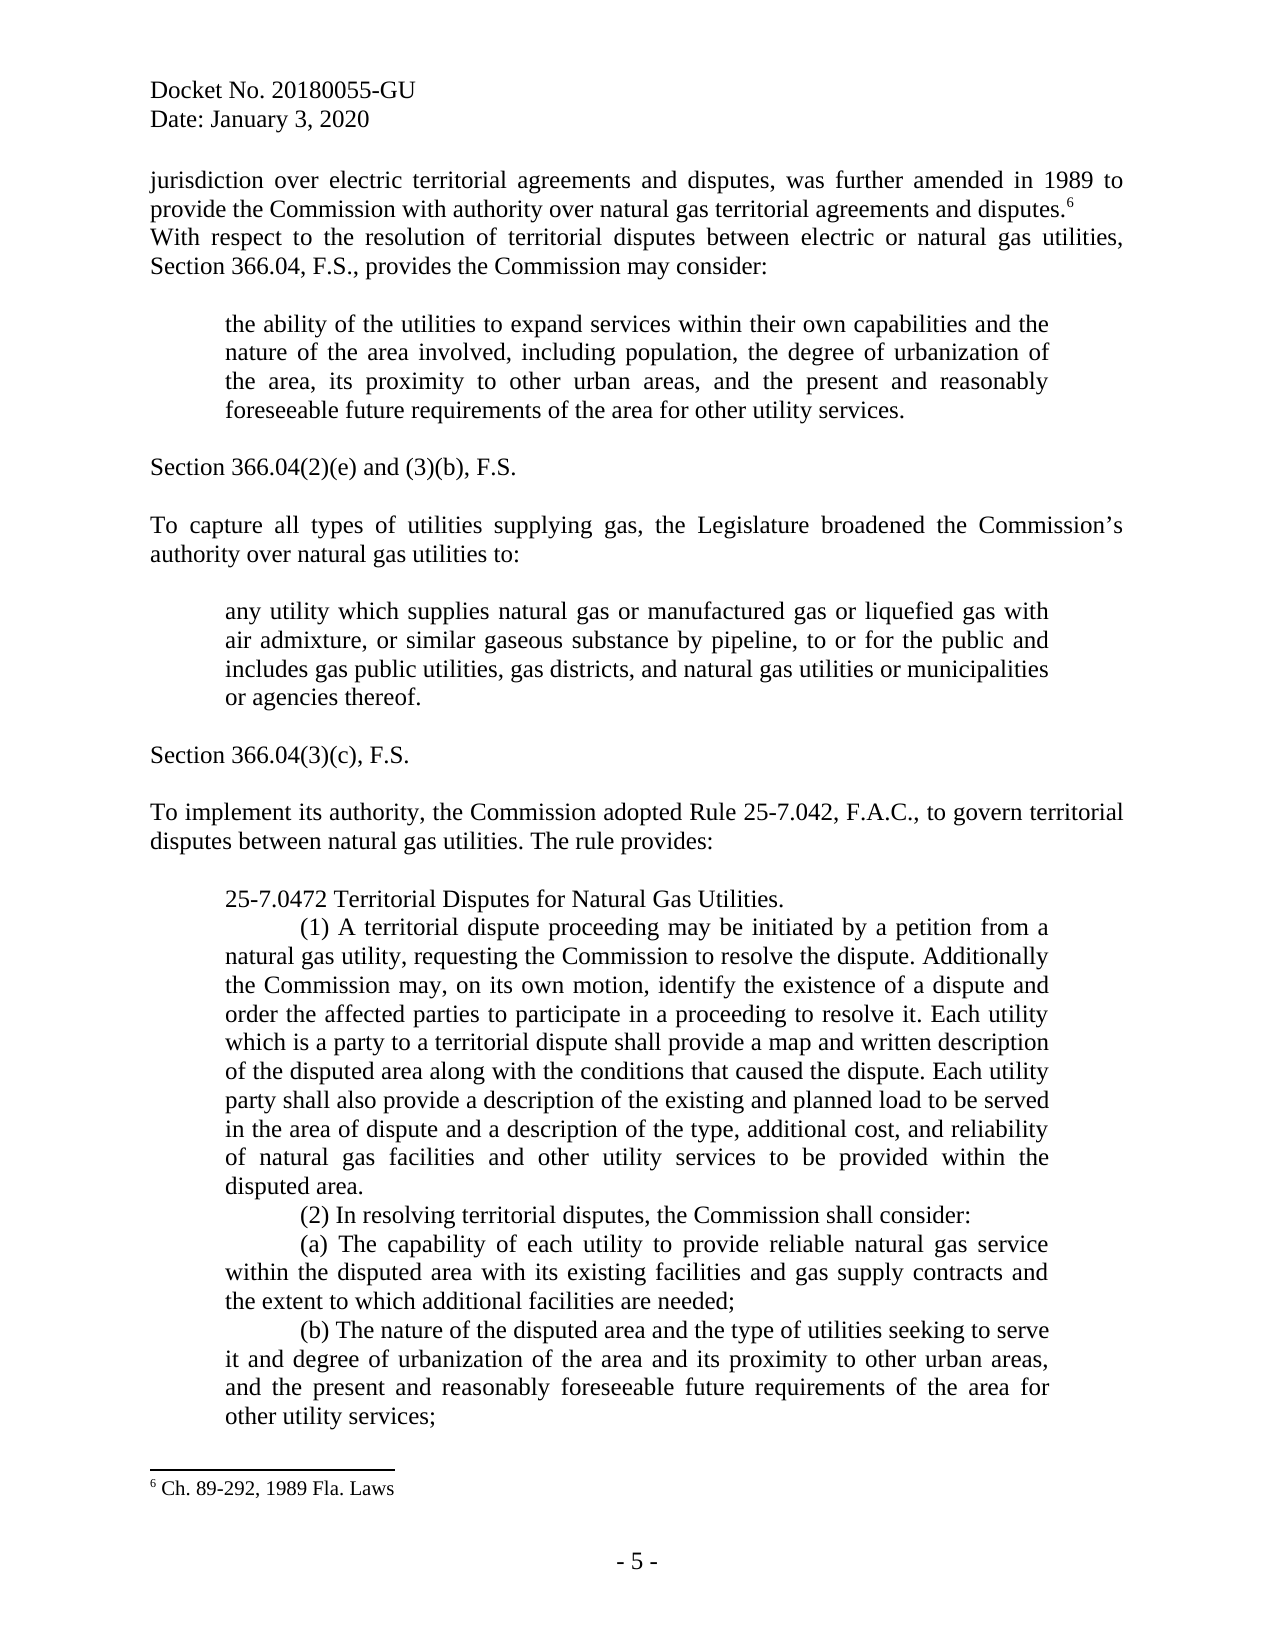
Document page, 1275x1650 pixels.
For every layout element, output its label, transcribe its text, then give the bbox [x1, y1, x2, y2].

text (a) The capability of each utility to provide reliable natural gas service within the disputed area with its existing facilities and gas supply contracts and the extent to which additional facilities are needed; [225, 1229, 1050, 1315]
text With respect to the resolution of territorial disputes between electric or natural gas utilities, Section 366.04, F.S., provides the Commission may consider: [150, 222, 1125, 280]
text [150, 165, 1125, 222]
text To implement its authority, the Commission adopted Rule 25-7.042, F.A.C., to govern territorial disputes between natural gas utilities. The rule provides: [150, 797, 1125, 855]
text Section 366.04(3)(c), F.S. [150, 740, 1125, 769]
text Section 366.04(2)(e) and (3)(b), F.S. [150, 452, 1125, 481]
text To capture all types of utilities supplying gas, the Legislature broadened the Commission’s authority over natural gas utilities to: [150, 510, 1125, 567]
text 25-7.0472 Territorial Disputes for Natural Gas Utilities. [225, 884, 1050, 912]
text (1) A territorial dispute proceeding may be initiated by a petition from a natural gas utility, requesting the Commission to resolve the dispute. Additionally the Commission may, on its own motion, identify the existence of a dispute and order the affected parties to participate in a proceeding to resolve it. Each utility which is a party to a territorial dispute shall provide a map and written description of the disputed area along with the conditions that caused the dispute. Each utility party shall also provide a description of the existing and planned load to be served in the area of dispute and a description of the type, additional cost, and reliability of natural gas facilities and other utility services to be provided within the disputed area. [225, 912, 1050, 1200]
text any utility which supplies natural gas or manufactured gas or liquefied gas with air admixture, or similar gaseous substance by pipeline, to or for the public and includes gas public utilities, gas districts, and natural gas utilities or municipalities or agencies thereof. [225, 596, 1050, 711]
text (2) In resolving territorial disputes, the Commission shall consider: [225, 1200, 1050, 1229]
text the ability of the utilities to expand services within their own capabilities and the nature of the area involved, including population, the degree of urbanization of the area, its proximity to other urban areas, and the present and reasonably foreseeable future requirements of the area for other utility services. [225, 309, 1050, 424]
text (b) The nature of the disputed area and the type of utilities seeking to serve it and degree of urbanization of the area and its proximity to other urban areas, and the present and reasonably foreseeable future requirements of the area for other utility services; [225, 1315, 1050, 1430]
